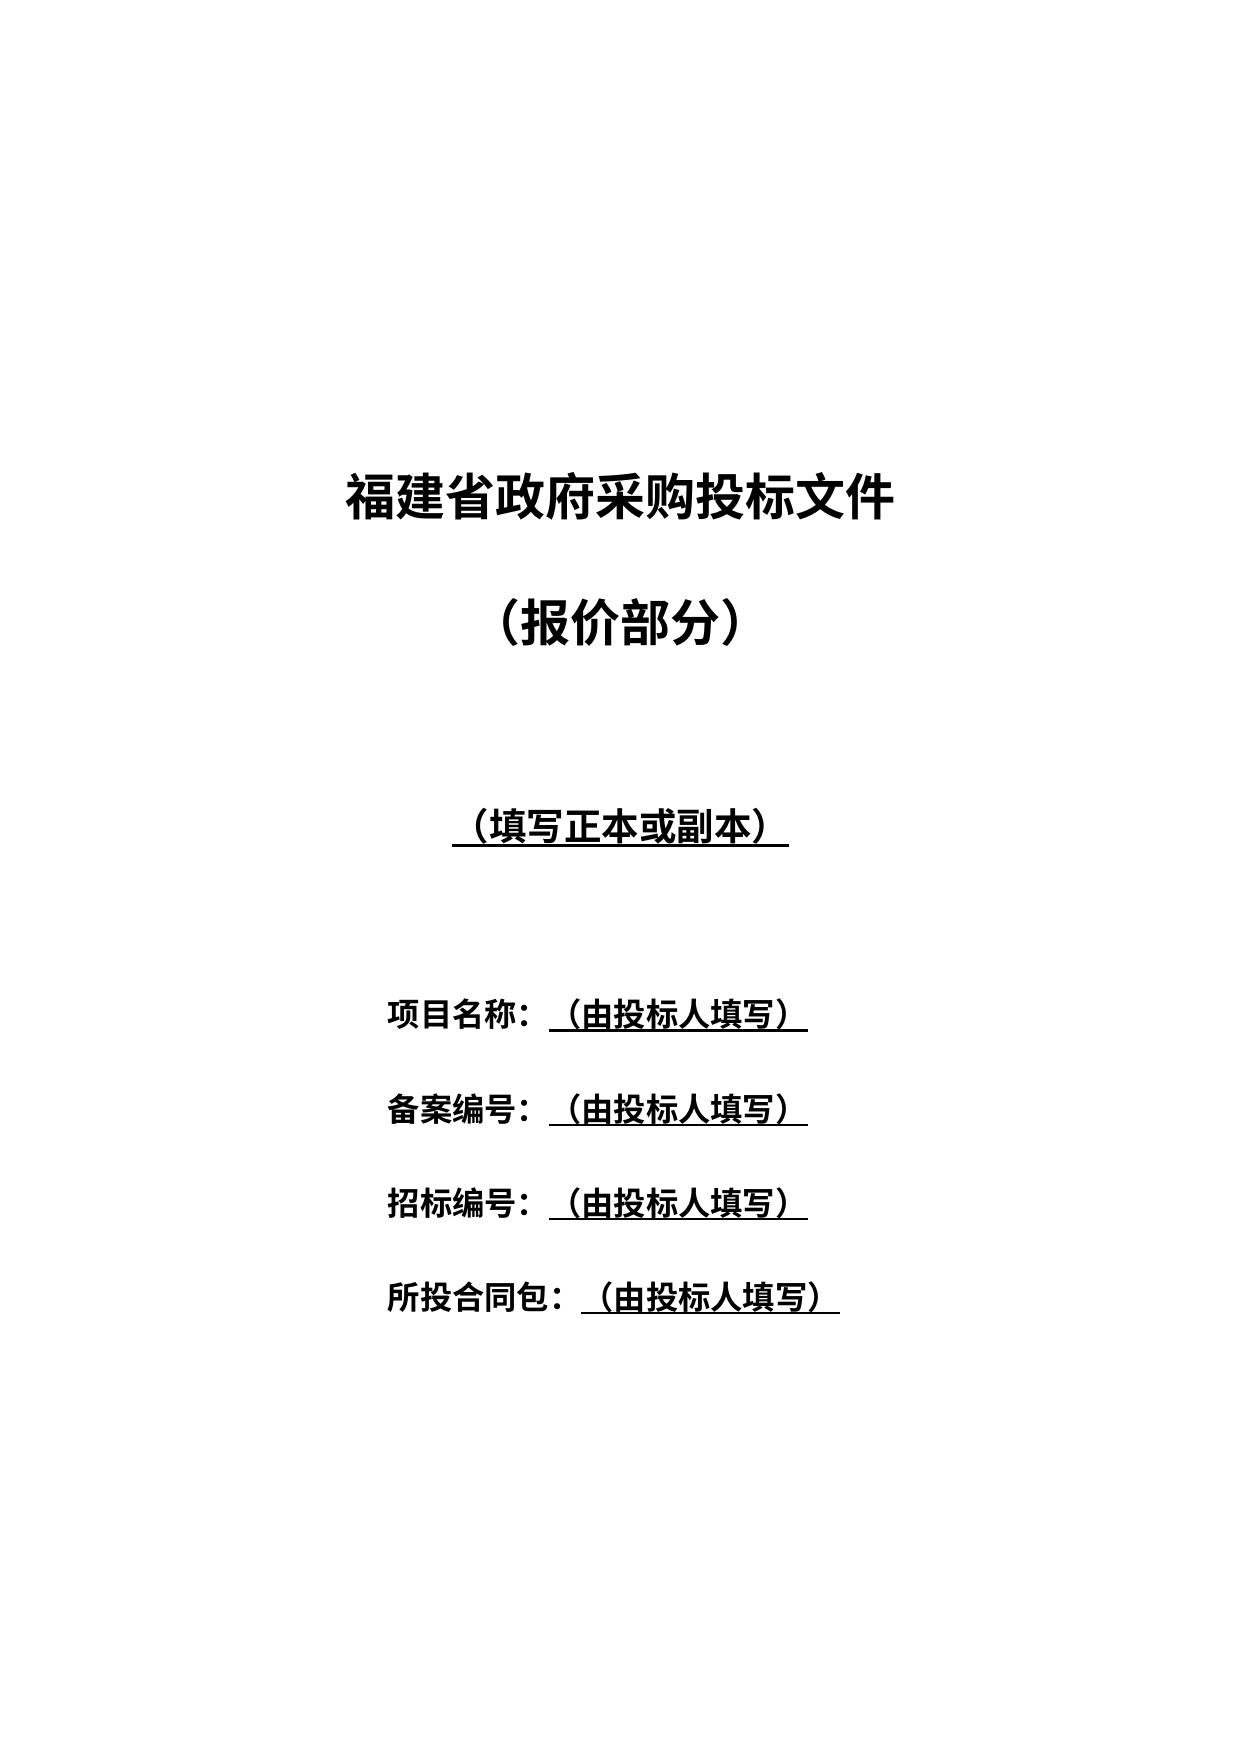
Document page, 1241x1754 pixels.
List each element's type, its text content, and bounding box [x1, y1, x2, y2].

text 备案编号：（由投标人填写） [187, 1074, 1053, 1139]
text 项目名称：（由投标人填写） [187, 980, 1053, 1045]
text （报价部分） [187, 571, 1053, 669]
text 招标编号：（由投标人填写） [187, 1169, 1053, 1234]
text （填写正本或副本） [187, 792, 1053, 857]
text 所投合同包：（由投标人填写） [187, 1263, 1053, 1328]
text 福建省政府采购投标文件 [187, 444, 1053, 542]
